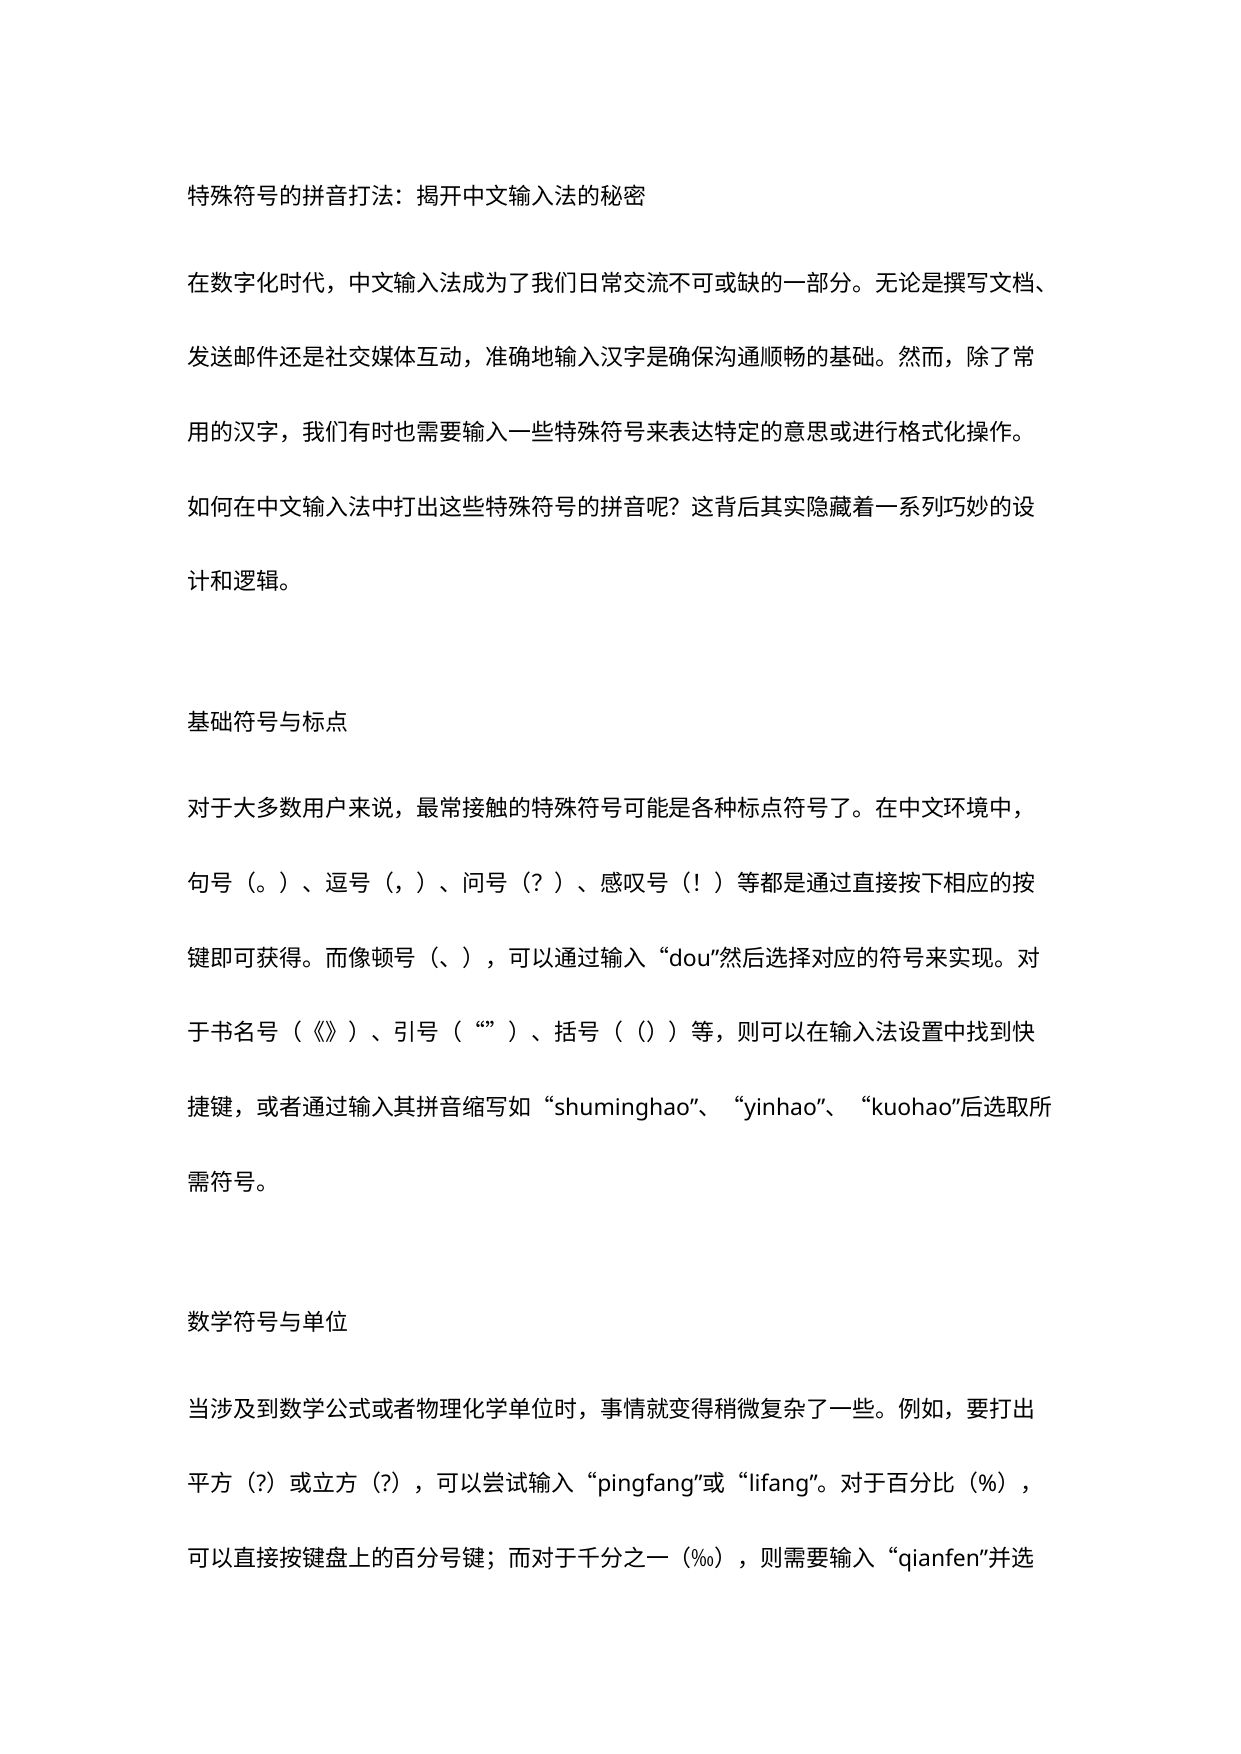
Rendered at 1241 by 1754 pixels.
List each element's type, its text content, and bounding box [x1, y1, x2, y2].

text 数学符号与单位 [187, 1288, 1053, 1353]
text 特殊符号的拼音打法：揭开中文输入法的秘密 [187, 162, 1053, 227]
text 对于大多数用户来说，最常接触的特殊符号可能是各种标点符号了。在中文环境中，句号（。）、逗号（，）、问号（？）、感叹号（！）等都是通过直接按下相应的按键即可获得。而像顿号（、），可以通过输入“dou”然后选择对应的符号来实现。对于书名号（《》）、引号（“”）、括号（（））等，则可以在输入法设置中找到快捷键，或者通过输入其拼音缩写如“shuminghao”、“yinhao”、“kuohao”后选取所需符号。 [187, 774, 1053, 1213]
text 基础符号与标点 [187, 688, 1053, 753]
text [187, 1375, 1053, 1589]
text 在数字化时代，中文输入法成为了我们日常交流不可或缺的一部分。无论是撰写文档、发送邮件还是社交媒体互动，准确地输入汉字是确保沟通顺畅的基础。然而，除了常用的汉字，我们有时也需要输入一些特殊符号来表达特定的意思或进行格式化操作。如何在中文输入法中打出这些特殊符号的拼音呢？这背后其实隐藏着一系列巧妙的设计和逻辑。 [187, 248, 1053, 612]
